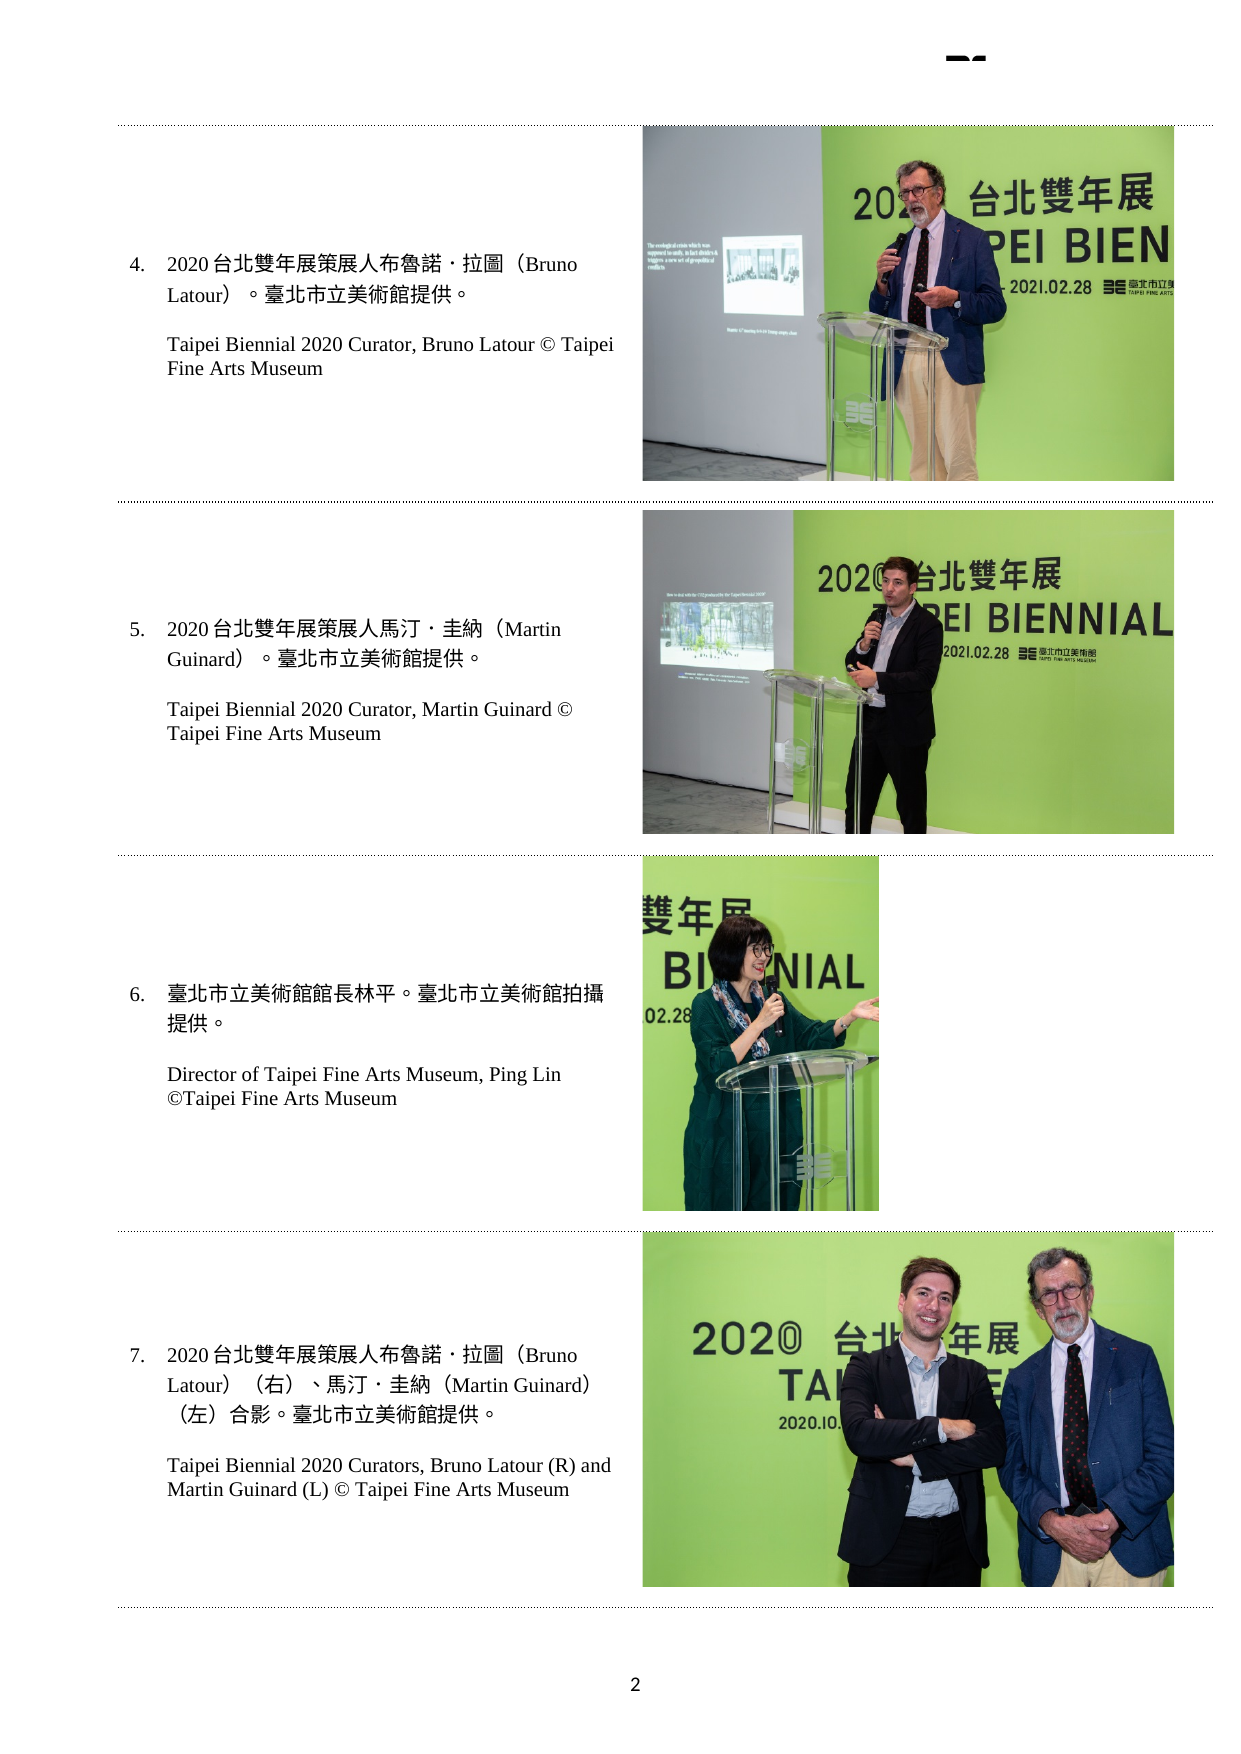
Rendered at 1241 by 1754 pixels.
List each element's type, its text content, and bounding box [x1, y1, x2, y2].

picture [642, 510, 1175, 834]
picture [642, 856, 879, 1211]
picture [642, 1232, 1175, 1587]
table_cell 臺北市立美術館館長林平。臺北市立美術館拍攝提供。 Director of Taipei Fine Arts Museum, Ping Lin ©Taipei Fine Arts Museum [118, 855, 631, 1231]
table_cell [631, 501, 1214, 855]
picture [945, 54, 1153, 90]
table_cell 2020台北雙年展策展人布魯諾．拉圖（Bruno Latour）。臺北市立美術館提供。 Taipei Biennial 2020 Curator, Bruno Latour © Taipei Fine Arts Museum [118, 125, 631, 501]
table_cell 2020台北雙年展策展人馬汀．圭納（Martin Guinard）。臺北市立美術館提供。 Taipei Biennial 2020 Curator, Martin Guinard © Taipei Fine Arts Museum [118, 501, 631, 855]
table_cell 2020台北雙年展策展人布魯諾．拉圖（Bruno Latour）（右）、馬汀．圭納（Martin Guinard）（左）合影。臺北市立美術館提供。 Taipei Biennial 2020 Curators, Bruno Latour (R) and Martin Guinard (L) © Taipei Fine Arts Museum [118, 1231, 631, 1607]
table_cell [631, 125, 1214, 501]
picture [642, 126, 1175, 481]
table_cell [631, 855, 1214, 1231]
table_cell [631, 1231, 1214, 1607]
